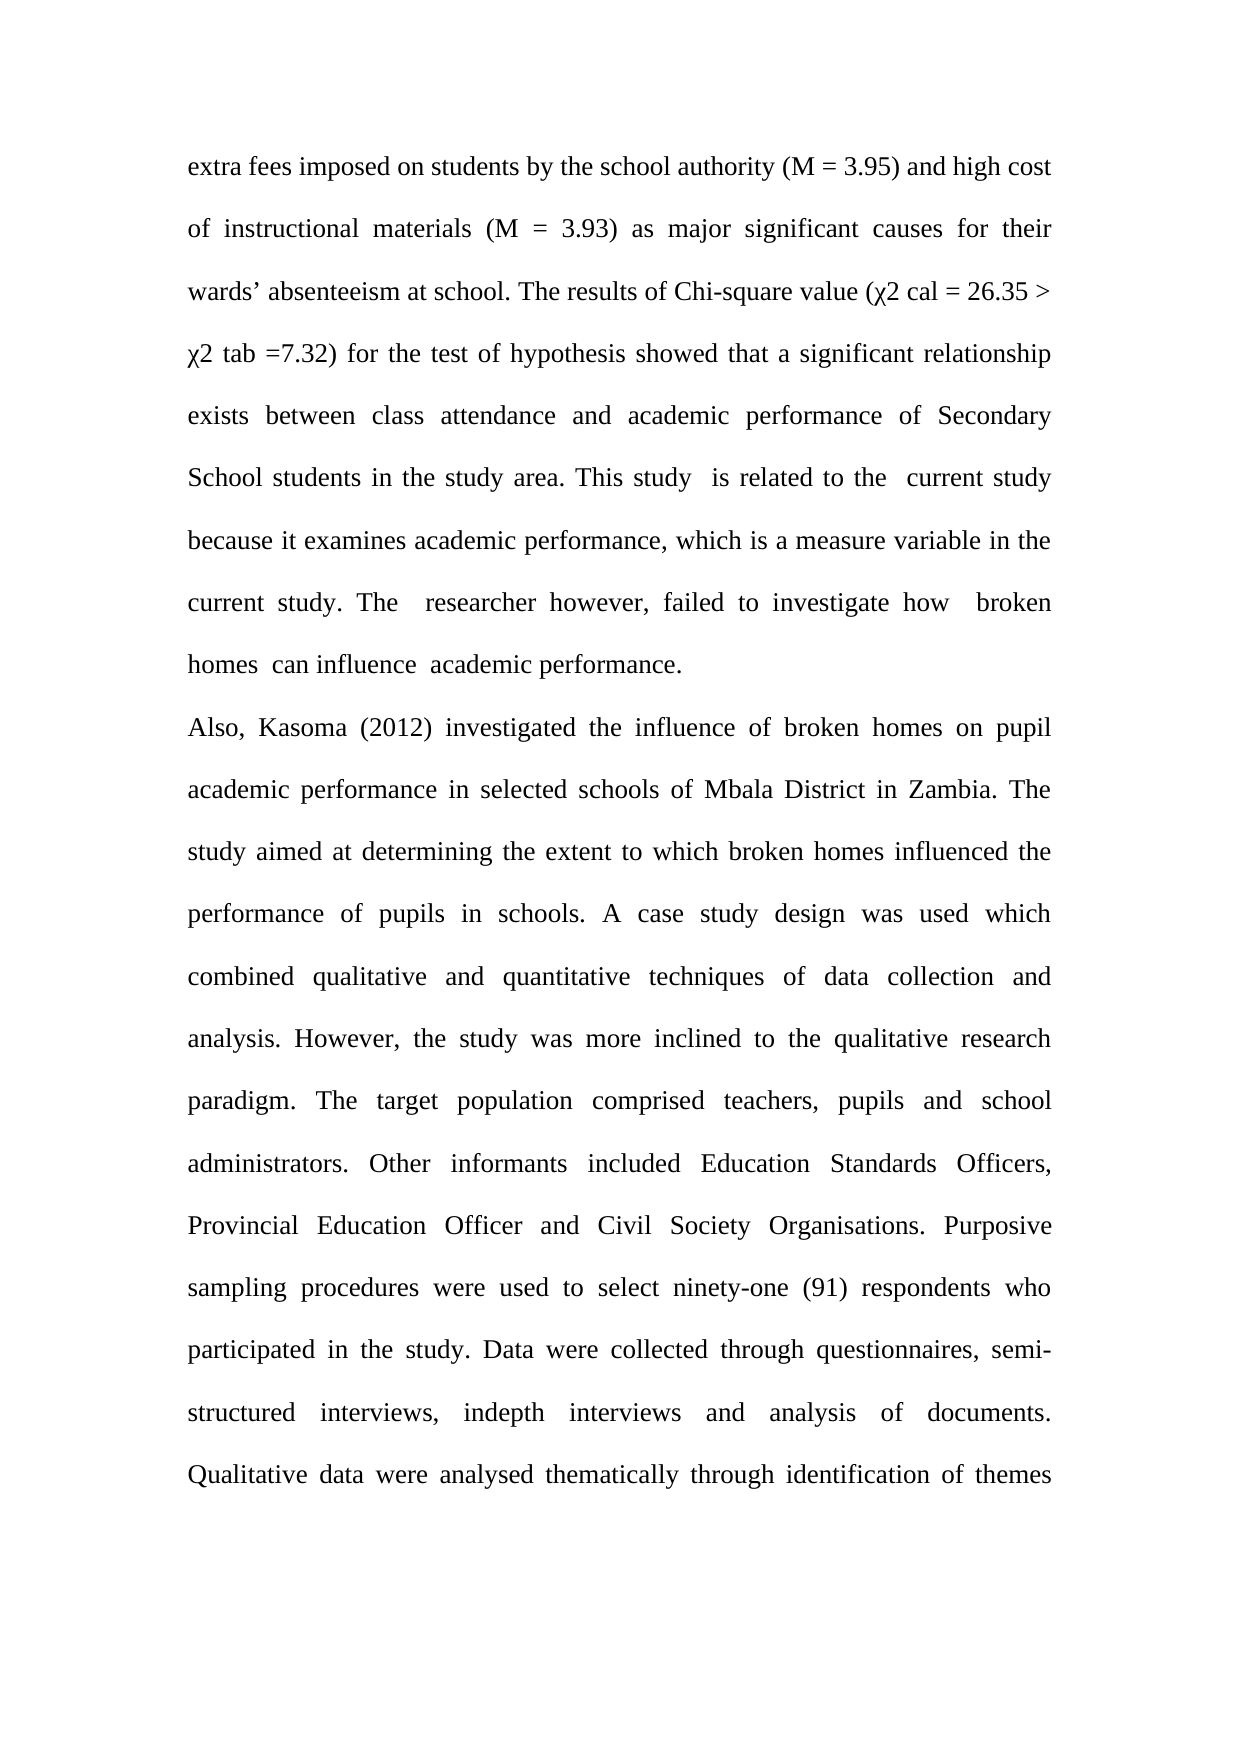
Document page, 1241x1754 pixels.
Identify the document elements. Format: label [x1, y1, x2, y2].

text [187, 150, 1053, 679]
text [187, 711, 1053, 1489]
